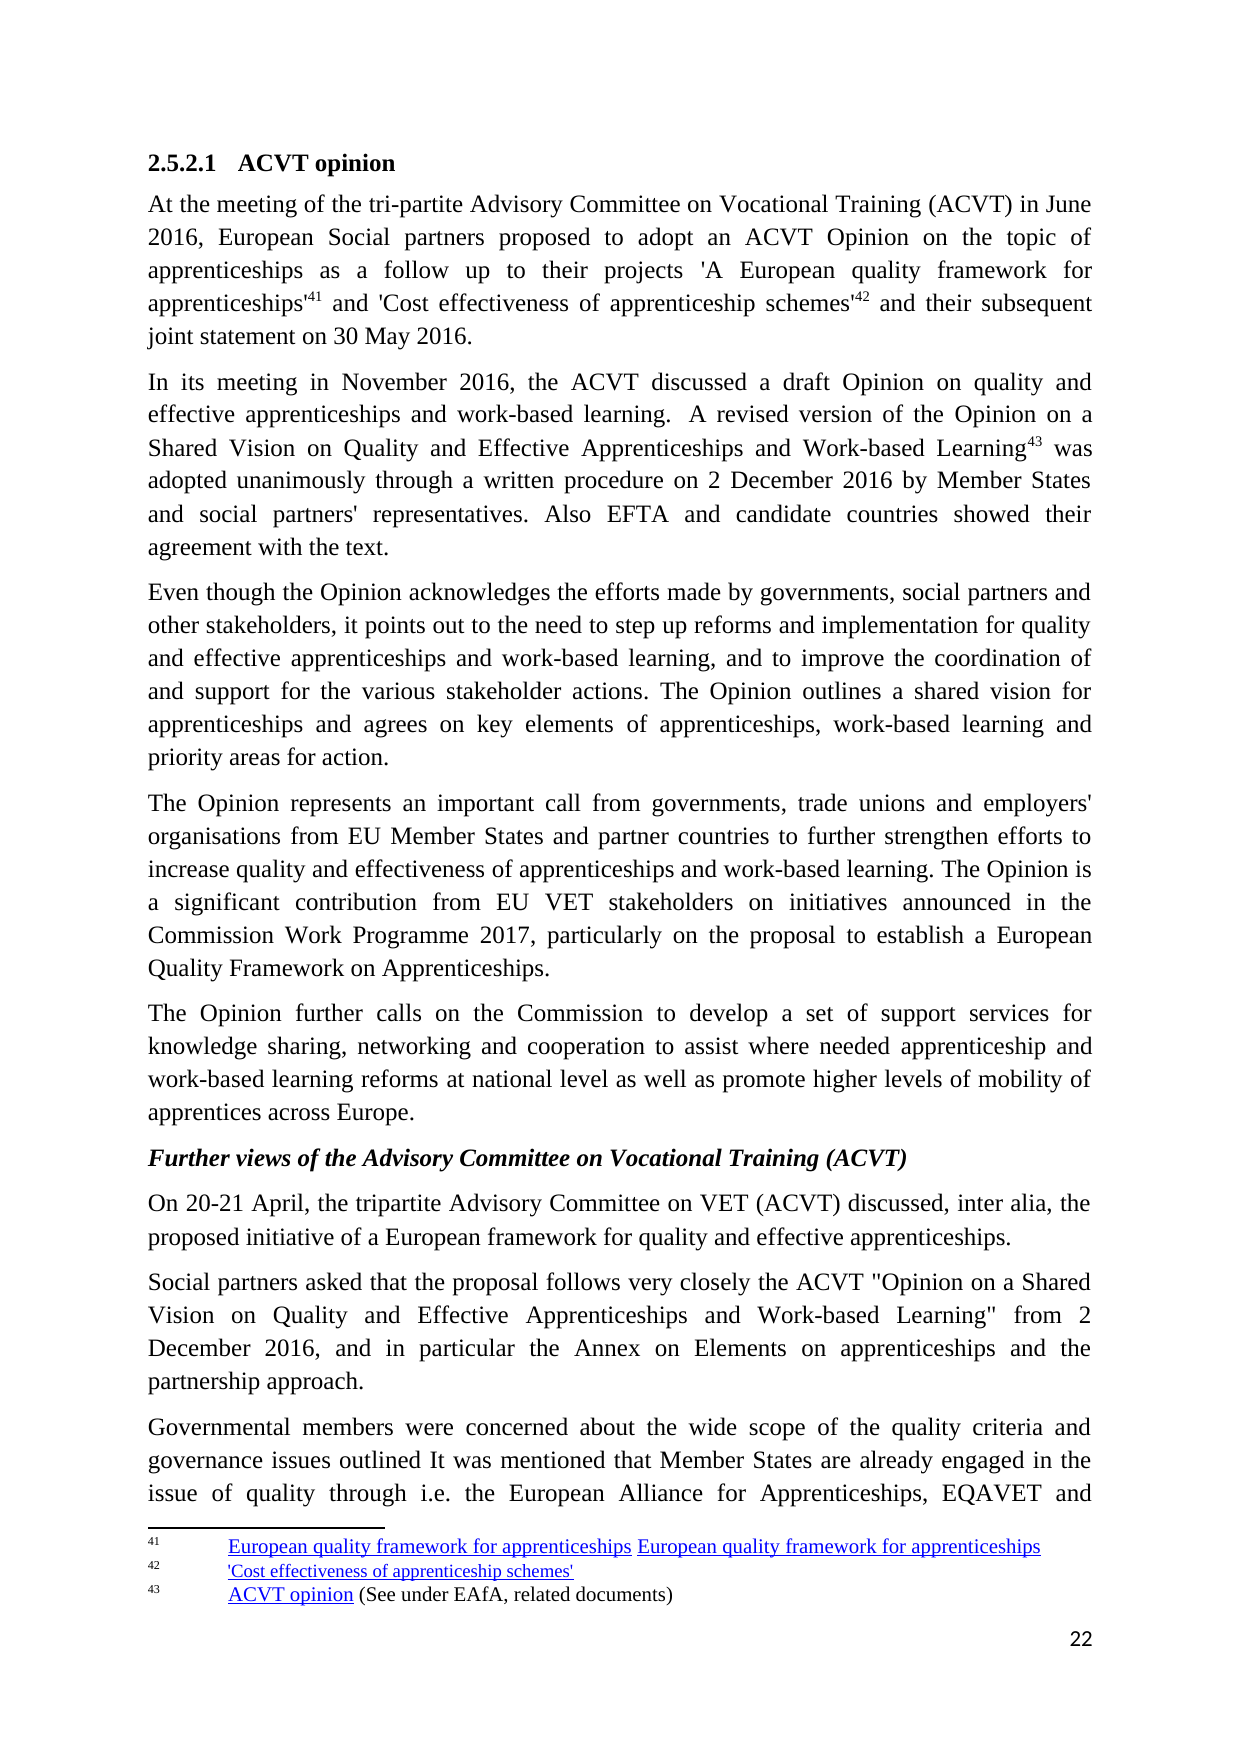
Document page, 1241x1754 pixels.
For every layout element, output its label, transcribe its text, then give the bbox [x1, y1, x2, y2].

text The Opinion represents an important call from governments, trade unions and employers' organisations from EU Member States and partner countries to further strengthen efforts to increase quality and effectiveness of apprenticeships and work-based learning. The Opinion is a significant contribution from EU VET stakeholders on initiatives announced in the Commission Work Programme 2017, particularly on the proposal to establish a European Quality Framework on Apprenticeships. [148, 788, 1092, 982]
text Even though the Opinion acknowledges the efforts made by governments, social partners and other stakeholders, it points out to the need to step up reforms and implementation for quality and effective apprenticeships and work-based learning, and to improve the coordination of and support for the various stakeholder actions. The Opinion outlines a shared vision for apprenticeships and agrees on key elements of apprenticeships, work-based learning and priority areas for action. [148, 577, 1092, 771]
text Social partners asked that the proposal follows very closely the ACVT "Opinion on a Shared Vision on Quality and Effective Apprenticeships and Work-based Learning" from 2 December 2016, and in particular the Annex on Elements on apprenticeships and the partnership approach. [148, 1267, 1092, 1395]
text On 20-21 April, the tripartite Advisory Committee on VET (ACVT) discussed, inter alia, the proposed initiative of a European framework for quality and effective apprenticeships. [148, 1188, 1092, 1250]
subtitle ACVT opinion [148, 148, 1092, 176]
text At the meeting of the tri-partite Advisory Committee on Vocational Training (ACVT) in June 2016, European Social partners proposed to adopt an ACVT Opinion on the topic of apprenticeships as a follow up to their projects 'A European quality framework for apprenticeships' and 'Cost effectiveness of apprenticeship schemes' and their subsequent joint statement on 30 May 2016. [148, 189, 1092, 350]
text In its meeting in November 2016, the ACVT discussed a draft Opinion on quality and effective apprenticeships and work-based learning. A revised version of the Opinion on a Shared Vision on Quality and Effective Apprenticeships and Work-based Learning was adopted unanimously through a written procedure on 2 December 2016 by Member States and social partners' representatives. Also EFTA and candidate countries showed their agreement with the text. [148, 367, 1092, 560]
text Further views of the Advisory Committee on Vocational Training (ACVT) [148, 1143, 1092, 1172]
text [148, 1412, 1092, 1506]
text The Opinion further calls on the Commission to develop a set of support services for knowledge sharing, networking and cooperation to assist where needed apprenticeship and work-based learning reforms at national level as well as promote higher levels of mobility of apprentices across Europe. [148, 998, 1092, 1126]
